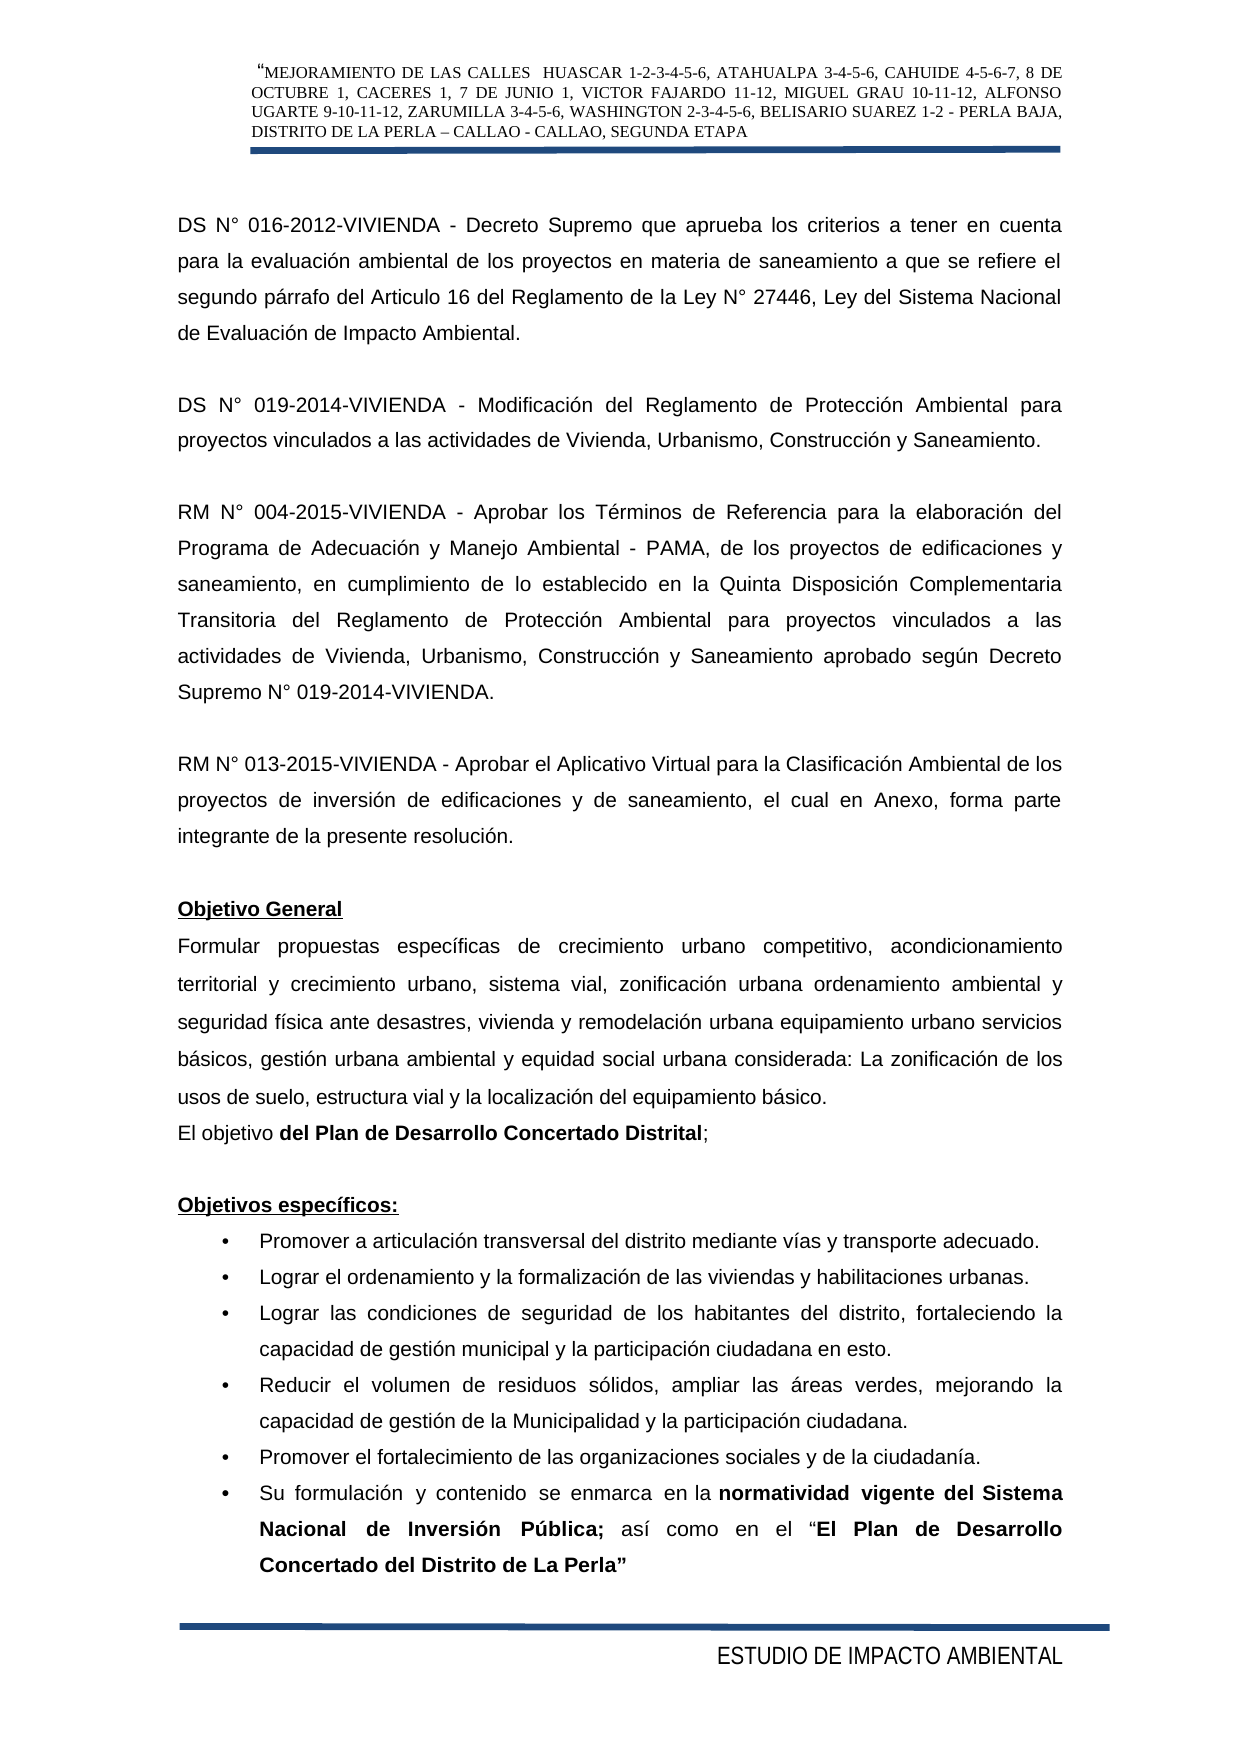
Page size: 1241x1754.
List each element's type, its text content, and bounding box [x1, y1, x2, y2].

text Objetivo General [177, 896, 1063, 921]
list Lograr las condiciones de seguridad de los habitantes del distrito, fortaleciendo la capacidad de gestión municipal y la participación ciudadana en esto. [222, 1301, 1063, 1361]
text RM N° 013-2015-VIVIENDA - Aprobar el Aplicativo Virtual para la Clasificación Ambiental de los proyectos de inversión de edificaciones y de saneamiento, el cual en Anexo, forma parte integrante de la presente resolución. [177, 752, 1063, 848]
list Reducir el volumen de residuos sólidos, ampliar las áreas verdes, mejorando la capacidad de gestión de la Municipalidad y la participación ciudadana. [222, 1373, 1063, 1433]
list Promover el fortalecimiento de las organizaciones sociales y de la ciudadanía. [222, 1444, 1063, 1468]
text Formular propuestas específicas de crecimiento urbano competitivo, acondicionamiento territorial y crecimiento urbano, sistema vial, zonificación urbana ordenamiento ambiental y seguridad física ante desastres, vivienda y remodelación urbana equipamiento urbano servicios básicos, gestión urbana ambiental y equidad social urbana considerada: La zonificación de los usos de suelo, estructura vial y la localización del equipamiento básico. [177, 933, 1063, 1109]
text RM N° 004-2015-VIVIENDA - Aprobar los Términos de Referencia para la elaboración del Programa de Adecuación y Manejo Ambiental - PAMA, de los proyectos de edificaciones y saneamiento, en cumplimiento de lo establecido en la Quinta Disposición Complementaria Transitoria del Reglamento de Protección Ambiental para proyectos vinculados a las actividades de Vivienda, Urbanismo, Construcción y Saneamiento aprobado según Decreto Supremo N° 019-2014-VIVIENDA. [177, 500, 1063, 704]
text DS N° 019-2014-VIVIENDA - Modificación del Reglamento de Protección Ambiental para proyectos vinculados a las actividades de Vivienda, Urbanismo, Construcción y Saneamiento. [177, 392, 1063, 452]
list Su formulación y contenido se enmarca en la normatividad vigente del Sistema Nacional de Inversión Pública; así como en el “El Plan de Desarrollo Concertado del Distrito de La Perla” [222, 1481, 1063, 1576]
text Objetivos específicos: [177, 1193, 1063, 1217]
list El objetivo del Plan de Desarrollo Concertado Distrital; [177, 1121, 1063, 1145]
list Lograr el ordenamiento y la formalización de las viviendas y habilitaciones urbanas. [222, 1265, 1063, 1289]
text DS N° 016-2012-VIVIENDA - Decreto Supremo que aprueba los criterios a tener en cuenta para la evaluación ambiental de los proyectos en materia de saneamiento a que se refiere el segundo párrafo del Articulo 16 del Reglamento de la Ley N° 27446, Ley del Sistema Nacional de Evaluación de Impacto Ambiental. [177, 213, 1063, 344]
list Promover a articulación transversal del distrito mediante vías y transporte adecuado. [222, 1229, 1063, 1253]
